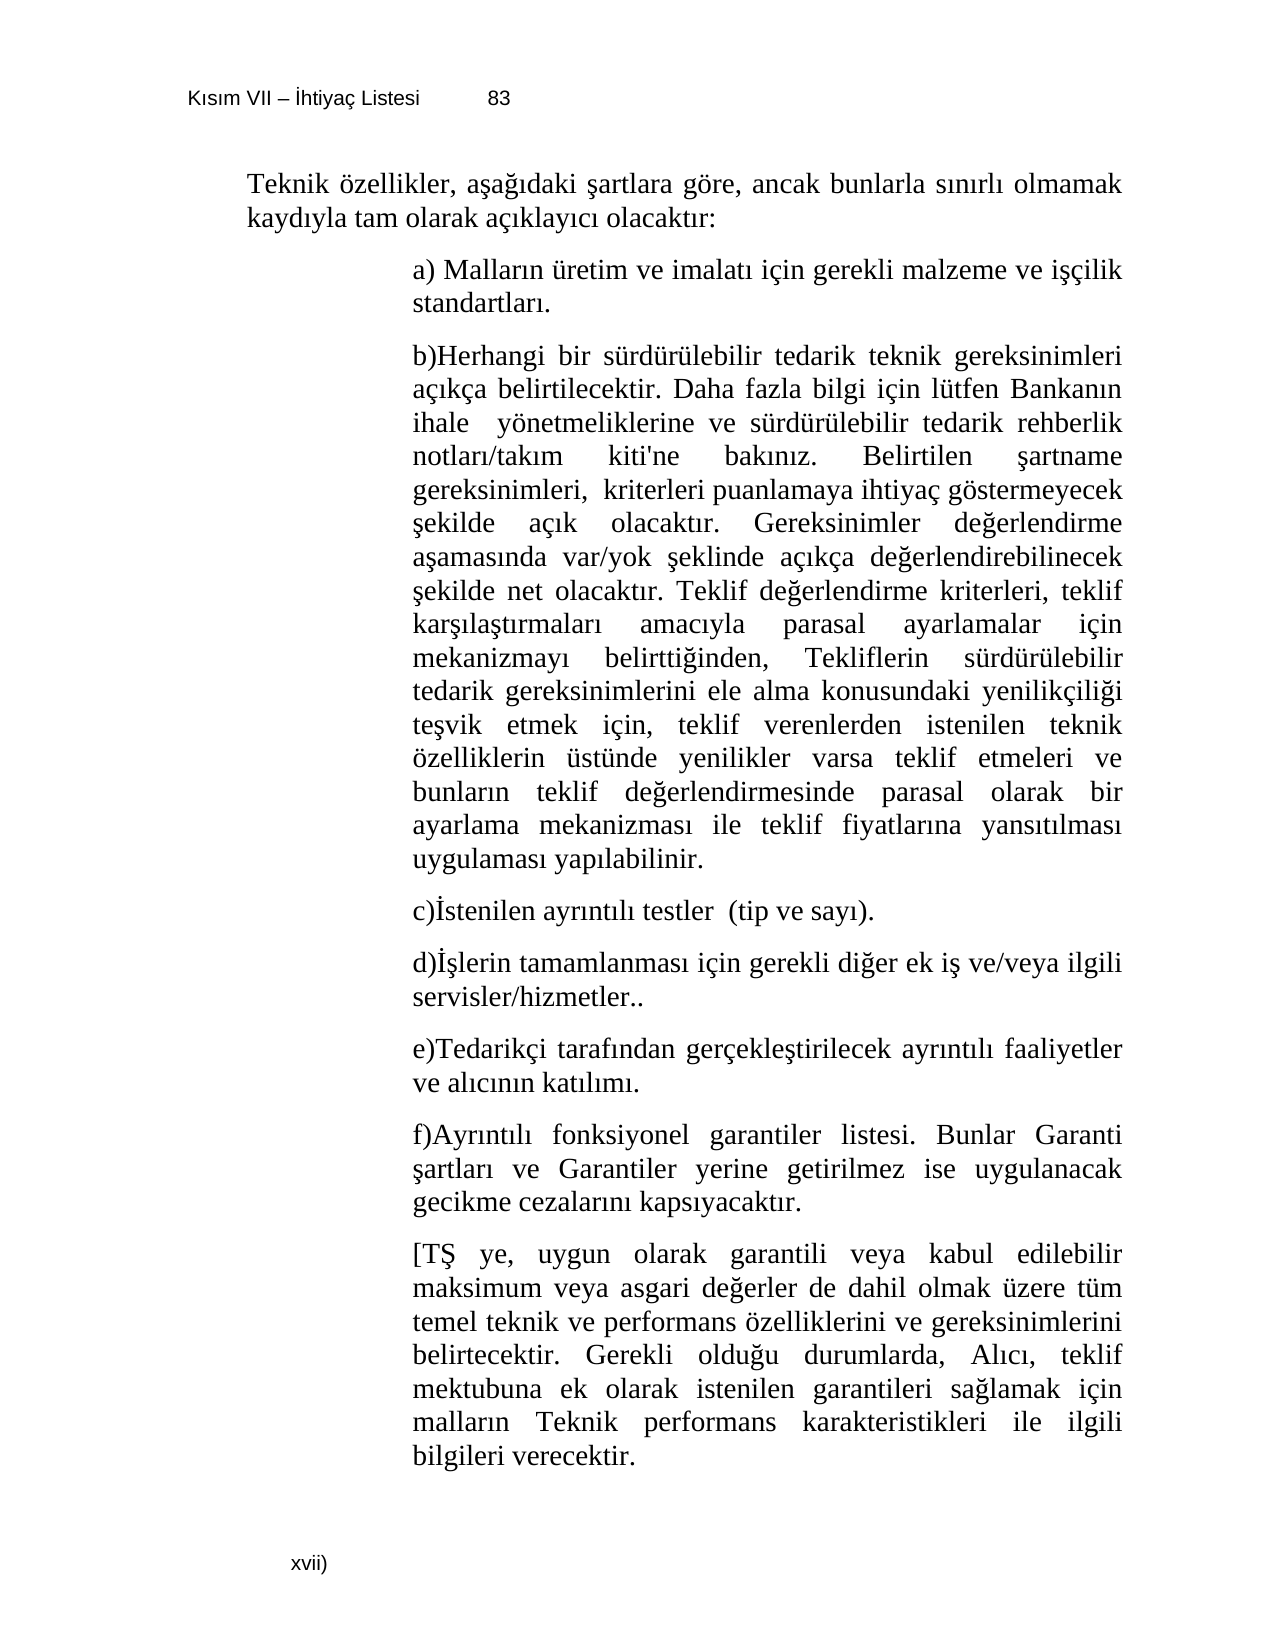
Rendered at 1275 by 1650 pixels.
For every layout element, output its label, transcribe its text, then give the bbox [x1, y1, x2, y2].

subtitle f)Ayrıntılı fonksiyonel garantiler listesi. Bunlar Garanti şartları ve Garantiler yerine getirilmez ise uygulanacak gecikme cezalarını kapsıyacaktır. [412, 1117, 1123, 1218]
subtitle Teknik özellikler, aşağıdaki şartlara göre, ancak bunlarla sınırlı olmamak kaydıyla tam olarak açıklayıcı olacaktır: [247, 166, 1123, 233]
subtitle b)Herhangi bir sürdürülebilir tedarik teknik gereksinimleri açıkça belirtilecektir. Daha fazla bilgi için lütfen Bankanın ihale yönetmeliklerine ve sürdürülebilir tedarik rehberlik notları/takım kiti'ne bakınız. Belirtilen şartname gereksinimleri, kriterleri puanlamaya ihtiyaç göstermeyecek şekilde açık olacaktır. Gereksinimler değerlendirme aşamasında var/yok şeklinde açıkça değerlendirebilinecek şekilde net olacaktır. Teklif değerlendirme kriterleri, teklif karşılaştırmaları amacıyla parasal ayarlamalar için mekanizmayı belirttiğinden, Tekliflerin sürdürülebilir tedarik gereksinimlerini ele alma konusundaki yenilikçiliği teşvik etmek için, teklif verenlerden istenilen teknik özelliklerin üstünde yenilikler varsa teklif etmeleri ve bunların teklif değerlendirmesinde parasal olarak bir ayarlama mekanizması ile teklif fiyatlarına yansıtılması uygulaması yapılabilinir. [412, 338, 1123, 874]
subtitle a) Malların üretim ve imalatı için gerekli malzeme ve işçilik standartları. [412, 252, 1123, 319]
subtitle c)İstenilen ayrıntılı testler (tip ve sayı). [412, 893, 1123, 927]
subtitle e)Tedarikçi tarafından gerçekleştirilecek ayrıntılı faaliyetler ve alıcının katılımı. [412, 1031, 1123, 1098]
subtitle d)İşlerin tamamlanması için gerekli diğer ek iş ve/veya ilgili servisler/hizmetler.. [412, 946, 1123, 1013]
subtitle [TŞ ye, uygun olarak garantili veya kabul edilebilir maksimum veya asgari değerler de dahil olmak üzere tüm temel teknik ve performans özelliklerini ve gereksinimlerini belirtecektir. Gerekli olduğu durumlarda, Alıcı, teklif mektubuna ek olarak istenilen garantileri sağlamak için malların Teknik performans karakteristikleri ile ilgili bilgileri verecektir. [412, 1237, 1123, 1471]
